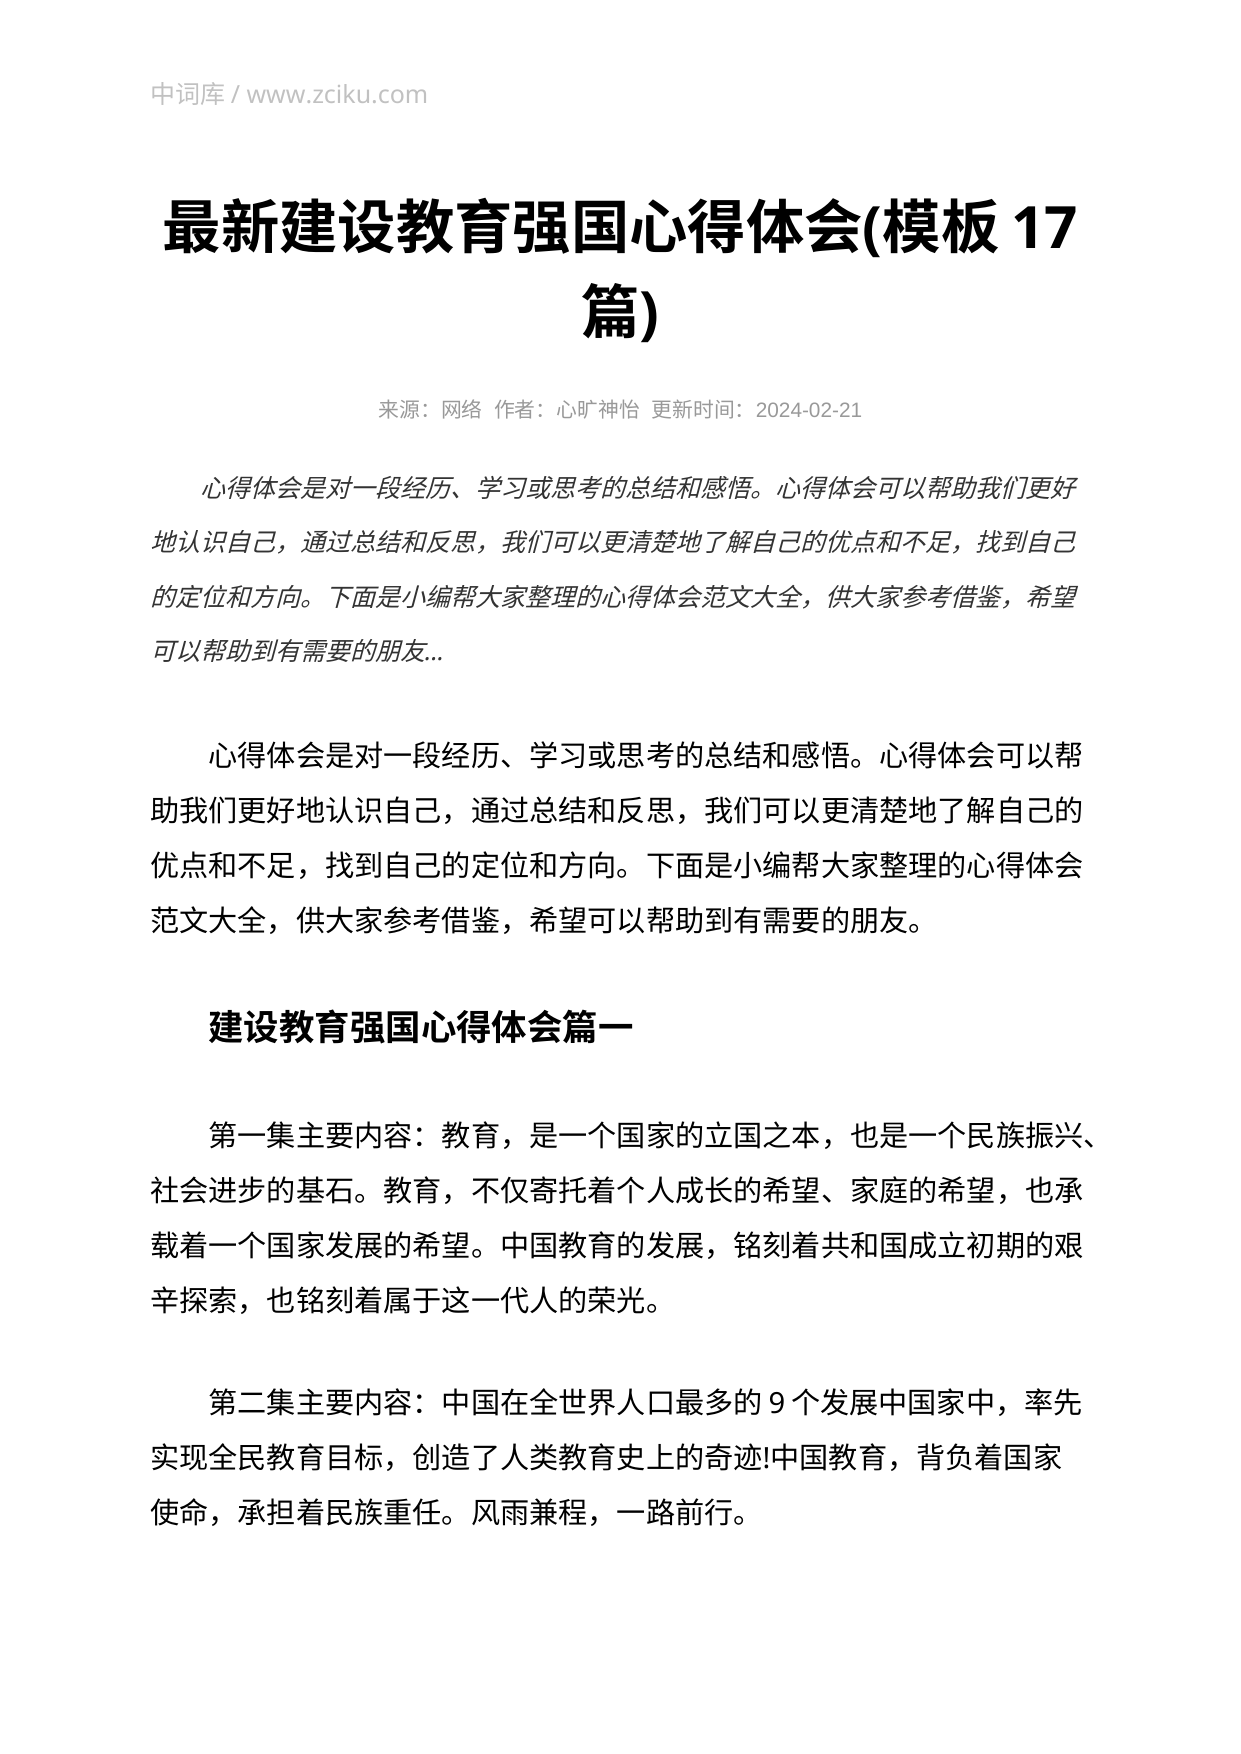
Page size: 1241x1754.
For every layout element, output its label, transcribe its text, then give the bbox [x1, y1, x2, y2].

text 来源：网络 作者：心旷神怡 更新时间：2024-02-21 [150, 398, 1090, 422]
text 第二集主要内容：中国在全世界人口最多的9个发展中国家中，率先实现全民教育目标，创造了人类教育史上的奇迹!中国教育，背负着国家使命，承担着民族重任。风雨兼程，一路前行。 [150, 1379, 1090, 1532]
text 心得体会是对一段经历、学习或思考的总结和感悟。心得体会可以帮助我们更好地认识自己，通过总结和反思，我们可以更清楚地了解自己的优点和不足，找到自己的定位和方向。下面是小编帮大家整理的心得体会范文大全，供大家参考借鉴，希望可以帮助到有需要的朋友... [150, 468, 1090, 668]
text 第一集主要内容：教育，是一个国家的立国之本，也是一个民族振兴、社会进步的基石。教育，不仅寄托着个人成长的希望、家庭的希望，也承载着一个国家发展的希望。中国教育的发展，铭刻着共和国成立初期的艰辛探索，也铭刻着属于这一代人的荣光。 [150, 1113, 1090, 1320]
subtitle 最新建设教育强国心得体会(模板17篇) [150, 181, 1090, 351]
text 心得体会是对一段经历、学习或思考的总结和感悟。心得体会可以帮助我们更好地认识自己，通过总结和反思，我们可以更清楚地了解自己的优点和不足，找到自己的定位和方向。下面是小编帮大家整理的心得体会范文大全，供大家参考借鉴，希望可以帮助到有需要的朋友。 [150, 733, 1090, 940]
text 建设教育强国心得体会篇一 [150, 999, 1090, 1051]
